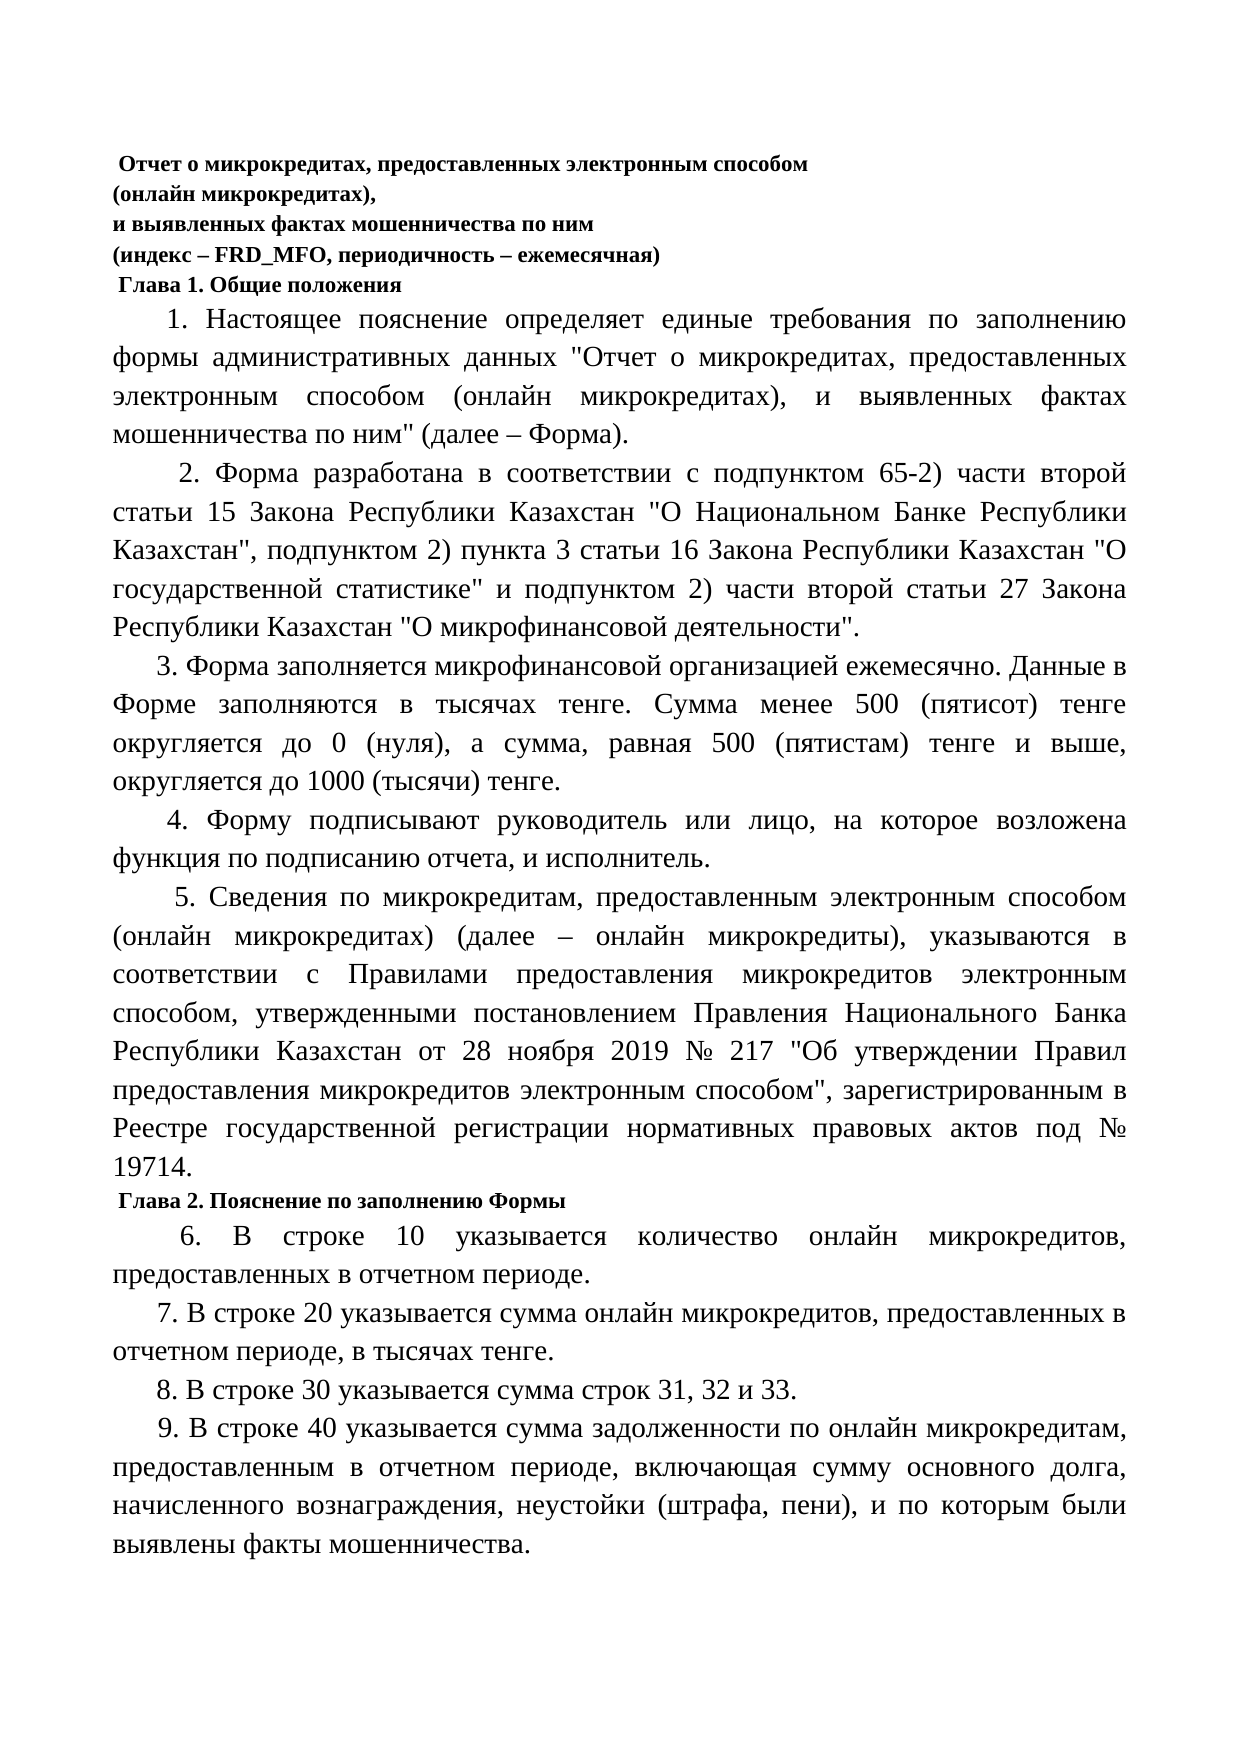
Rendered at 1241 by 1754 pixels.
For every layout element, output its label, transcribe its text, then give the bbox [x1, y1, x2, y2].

text 3. Форма заполняется микрофинансовой организацией ежемесячно. Данные в Форме заполняются в тысячах тенге. Сумма менее 500 (пятисот) тенге округляется до 0 (нуля), а сумма, равная 500 (пятистам) тенге и выше, округляется до 1000 (тысячи) тенге. [112, 648, 1128, 797]
text 1. Настоящее пояснение определяет единые требования по заполнению формы административных данных "Отчет о микрокредитах, предоставленных электронным способом (онлайн микрокредитах), и выявленных фактах мошенничества по ним" (далее – Форма). [112, 301, 1128, 450]
text 6. В строке 10 указывается количество онлайн микрокредитов, предоставленных в отчетном периоде. [112, 1218, 1128, 1290]
text 9. В строке 40 указывается сумма задолженности по онлайн микрокредитам, предоставленным в отчетном периоде, включающая сумму основного долга, начисленного вознаграждения, неустойки (штрафа, пени), и по которым были выявлены факты мошенничества. [112, 1410, 1128, 1559]
text 8. В строке 30 указывается сумма строк 31, 32 и 33. [112, 1372, 1128, 1405]
text 7. В строке 20 указывается сумма онлайн микрокредитов, предоставленных в отчетном периоде, в тысячах тенге. [112, 1295, 1128, 1367]
text 4. Форму подписывают руководитель или лицо, на которое возложена функция по подписанию отчета, и исполнитель. [112, 802, 1128, 874]
text Глава 2. Пояснение по заполнению Формы [112, 1187, 1128, 1214]
text Глава 1. Общие положения [112, 271, 1128, 297]
text 5. Сведения по микрокредитам, предоставленным электронным способом (онлайн микрокредитах) (далее – онлайн микрокредиты), указываются в соответствии с Правилами предоставления микрокредитов электронным способом, утвержденными постановлением Правления Национального Банка Республики Казахстан от 28 ноября 2019 № 217 "Об утверждении Правил предоставления микрокредитов электронным способом", зарегистрированным в Реестре государственной регистрации нормативных правовых актов под № 19714. [112, 879, 1128, 1182]
text Отчет о микрокредитах, предоставленных электронным способом (онлайн микрокредитах), и выявленных фактах мошенничества по ним (индекс – FRD_MFO, периодичность – ежемесячная) [112, 150, 1128, 267]
text 2. Форма разработана в соответствии с подпунктом 65-2) части второй статьи 15 Закона Республики Казахстан "О Национальном Банке Республики Казахстан", подпунктом 2) пункта 3 статьи 16 Закона Республики Казахстан "О государственной статистике" и подпунктом 2) части второй статьи 27 Закона Республики Казахстан "О микрофинансовой деятельности". [112, 455, 1128, 643]
